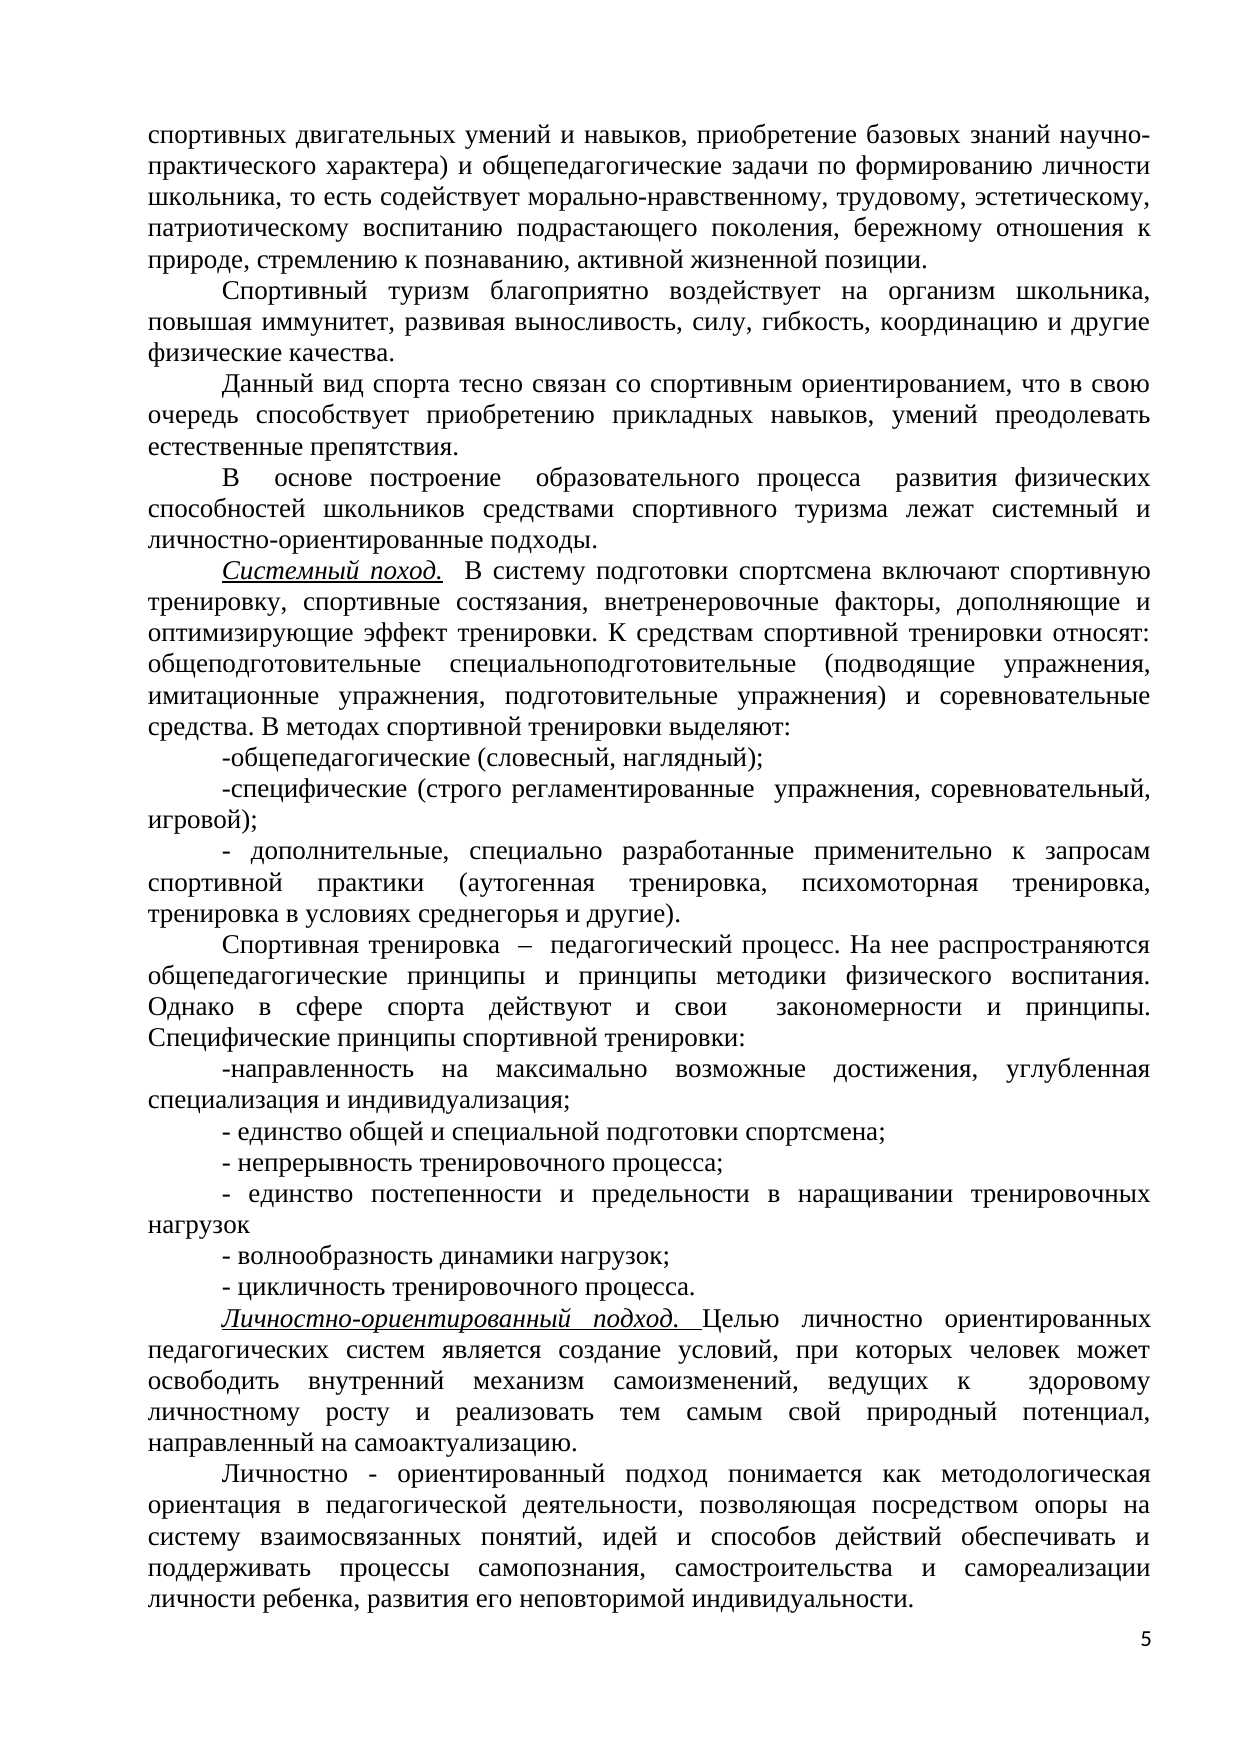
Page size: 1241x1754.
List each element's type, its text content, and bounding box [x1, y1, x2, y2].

text - непрерывность тренировочного процесса; [148, 1146, 1152, 1177]
text - волнообразность динамики нагрузок; [148, 1239, 1152, 1271]
text Спортивный туризм благоприятно воздействует на организм школьника, повышая иммунитет, развивая выносливость, силу, гибкость, координацию и другие физические качества. [148, 274, 1152, 367]
text - единство общей и специальной подготовки спортсмена; [148, 1115, 1152, 1146]
text - единство постепенности и предельности в наращивании тренировочных нагрузок [148, 1177, 1152, 1239]
text В основе построение образовательного процесса развития физических способностей школьников средствами спортивного туризма лежат системный и личностно-ориентированные подходы. [148, 461, 1152, 554]
text -направленность на максимально возможные достижения, углубленная специализация и индивидуализация; [148, 1052, 1152, 1115]
text -специфические (строго регламентированные упражнения, соревновательный, игровой); [148, 772, 1152, 834]
text - дополнительные, специально разработанные применительно к запросам спортивной практики (аутогенная тренировка, психомоторная тренировка, тренировка в условиях среднегорья и другие). [148, 834, 1152, 928]
text Личностно - ориентированный подход понимается как методологическая ориентация в педагогической деятельности, позволяющая посредством опоры на систему взаимосвязанных понятий, идей и способов действий обеспечивать и поддерживать процессы самопознания, самостроительства и самореализации личности ребенка, развития его неповторимой индивидуальности. [148, 1457, 1152, 1613]
text Личностно-ориентированный подход. Целью личностно ориентированных педагогических систем является создание условий, при которых человек может освободить внутренний механизм самоизменений, ведущих к здоровому личностному росту и реализовать тем самым свой природный потенциал, направленный на самоактуализацию. [148, 1302, 1152, 1457]
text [148, 118, 1152, 274]
text -общепедагогические (словесный, наглядный); [148, 741, 1152, 772]
text - цикличность тренировочного процесса. [148, 1271, 1152, 1302]
text Данный вид спорта тесно связан со спортивным ориентированием, что в свою очередь способствует приобретению прикладных навыков, умений преодолевать естественные препятствия. [148, 367, 1152, 461]
text Спортивная тренировка – педагогический процесс. На нее распространяются общепедагогические принципы и принципы методики физического воспитания. Однако в сфере спорта действуют и свои закономерности и принципы. Специфические принципы спортивной тренировки: [148, 928, 1152, 1052]
text Системный поход. В систему подготовки спортсмена включают спортивную тренировку, спортивные состязания, внетренеровочные факторы, дополняющие и оптимизирующие эффект тренировки. К средствам спортивной тренировки относят: общеподготовительные специальноподготовительные (подводящие упражнения, имитационные упражнения, подготовительные упражнения) и соревновательные средства. В методах спортивной тренировки выделяют: [148, 554, 1152, 741]
